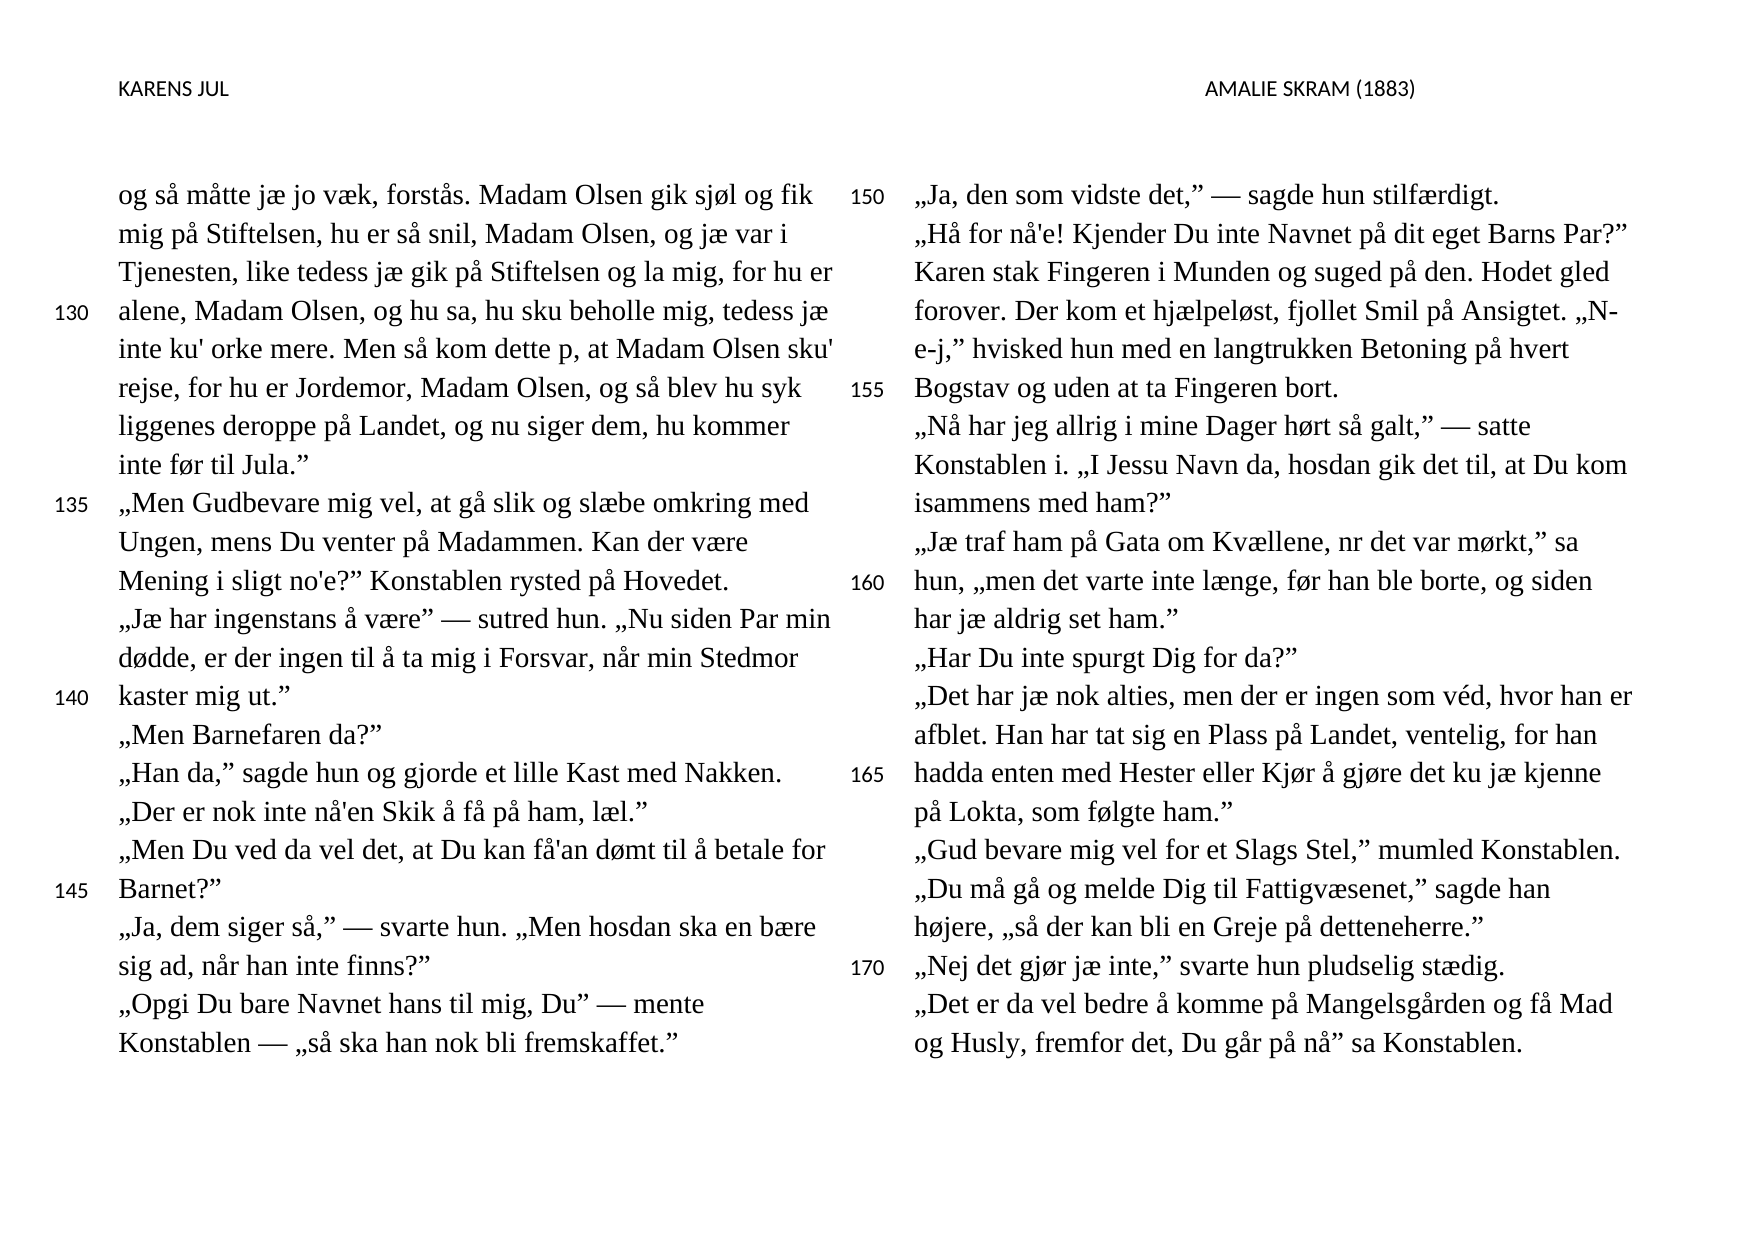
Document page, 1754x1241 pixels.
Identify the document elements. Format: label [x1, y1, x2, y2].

text [118, 177, 840, 1059]
text [914, 177, 1636, 1059]
